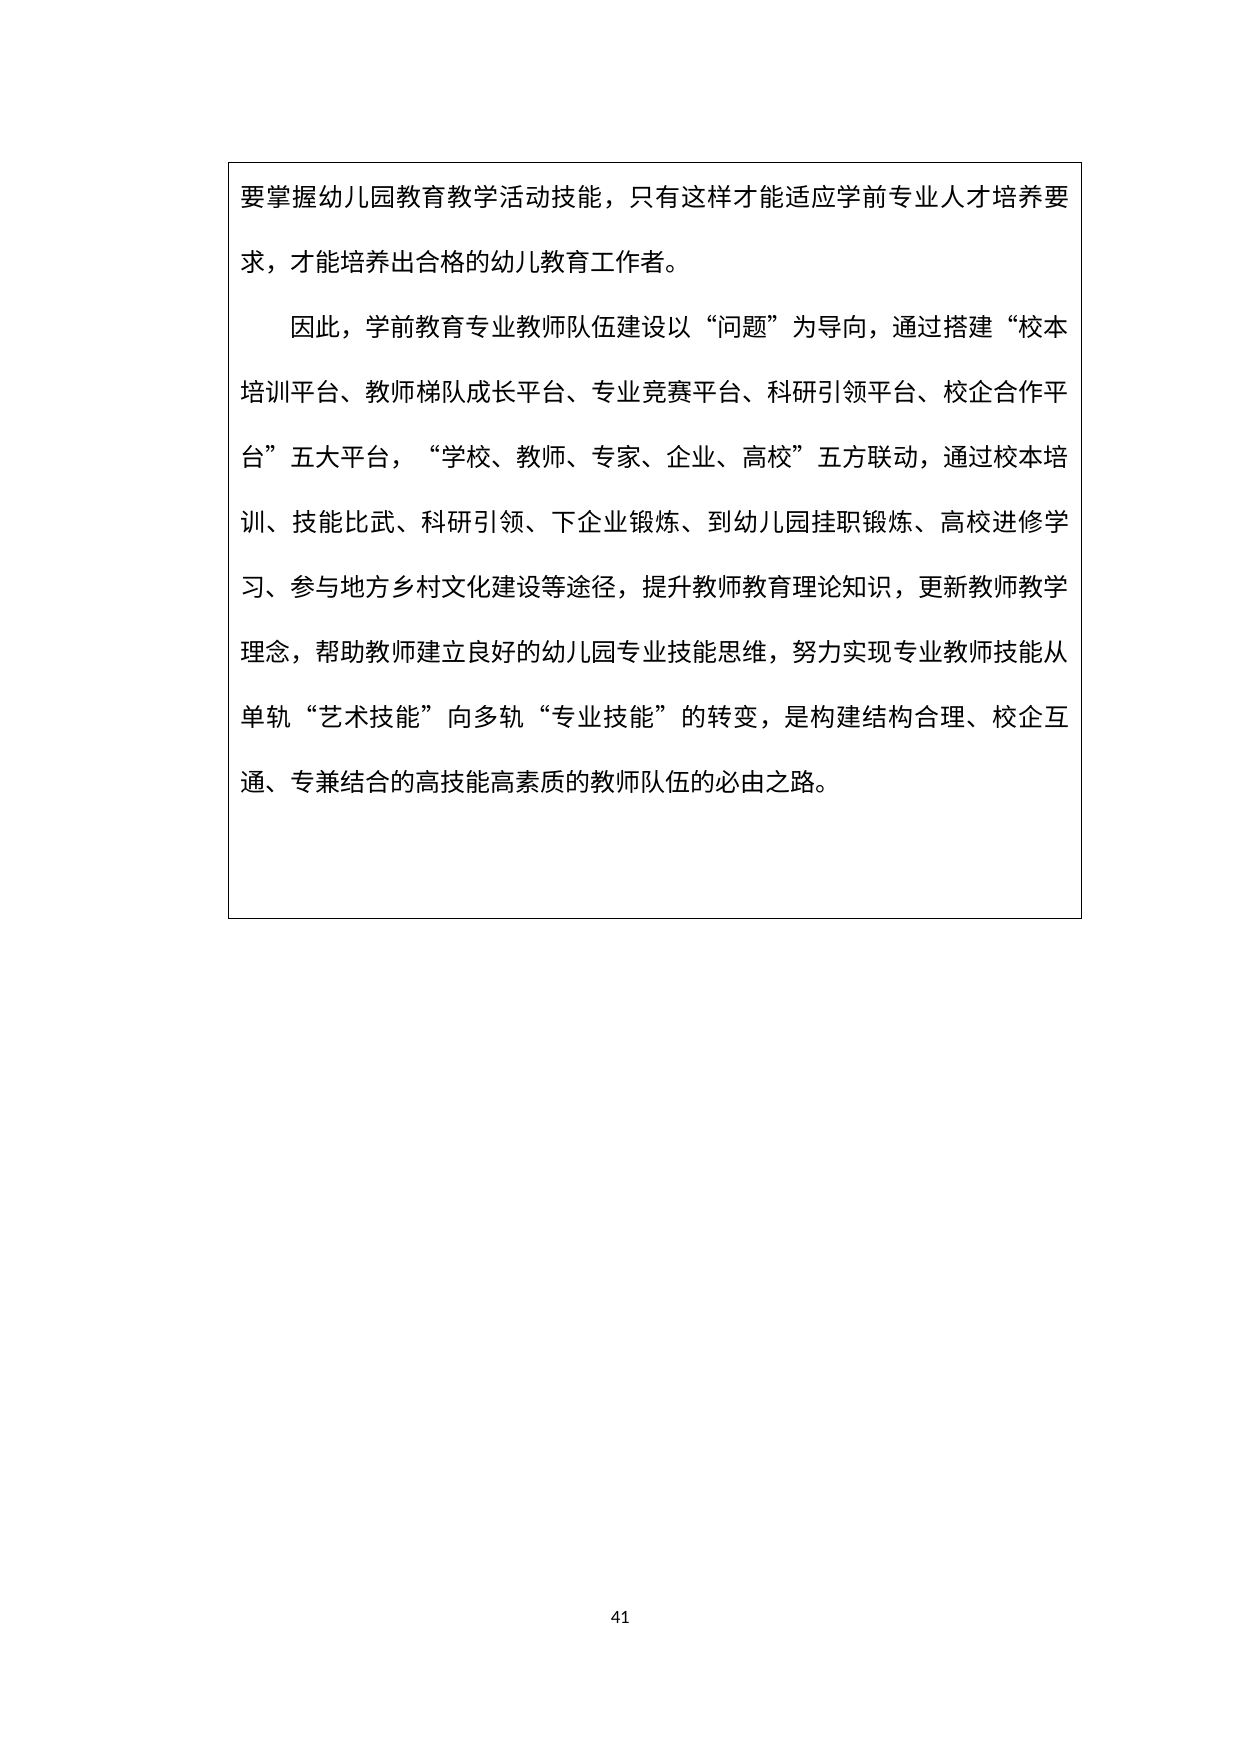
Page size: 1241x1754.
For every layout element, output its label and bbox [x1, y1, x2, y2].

table_cell [229, 163, 1081, 918]
